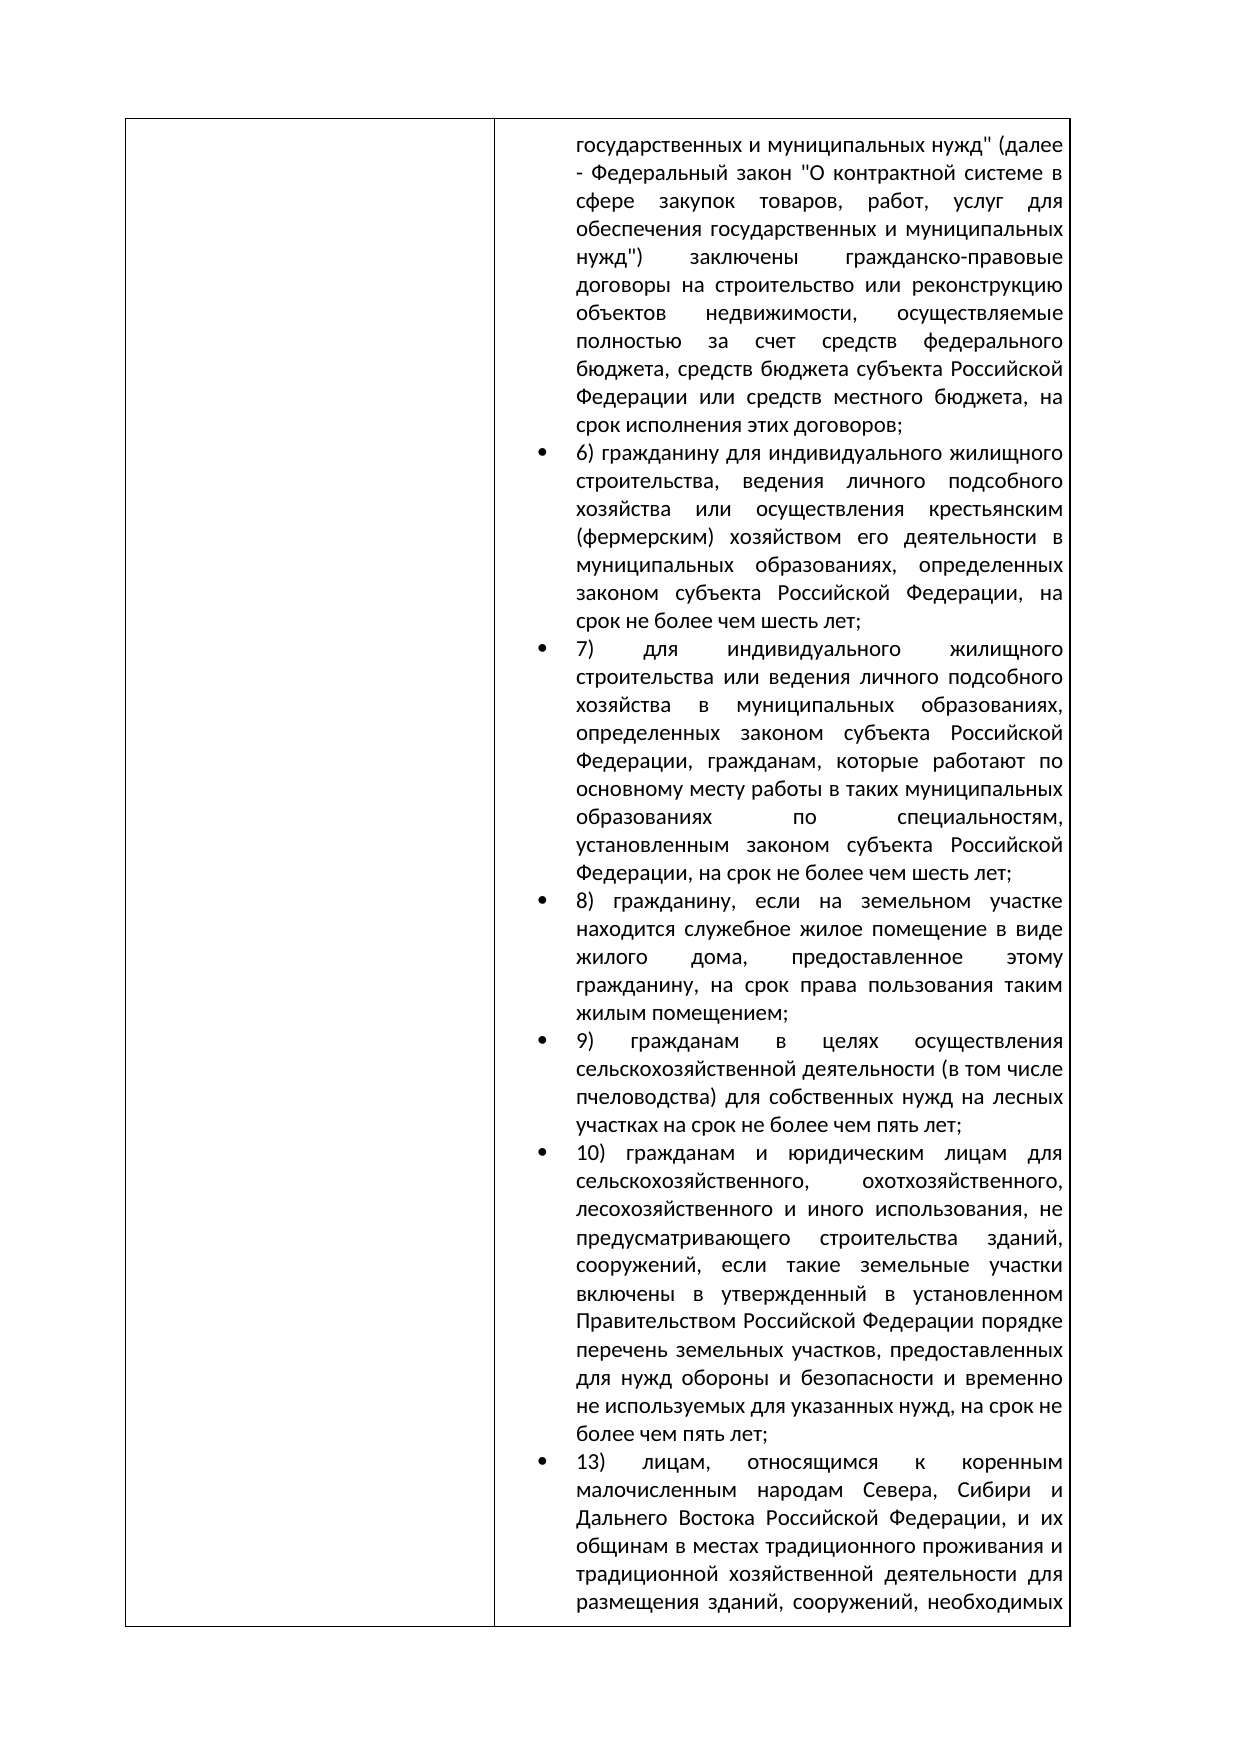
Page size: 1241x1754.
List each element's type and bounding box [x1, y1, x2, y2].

table_cell [126, 119, 494, 1626]
table_cell [495, 119, 1069, 1626]
